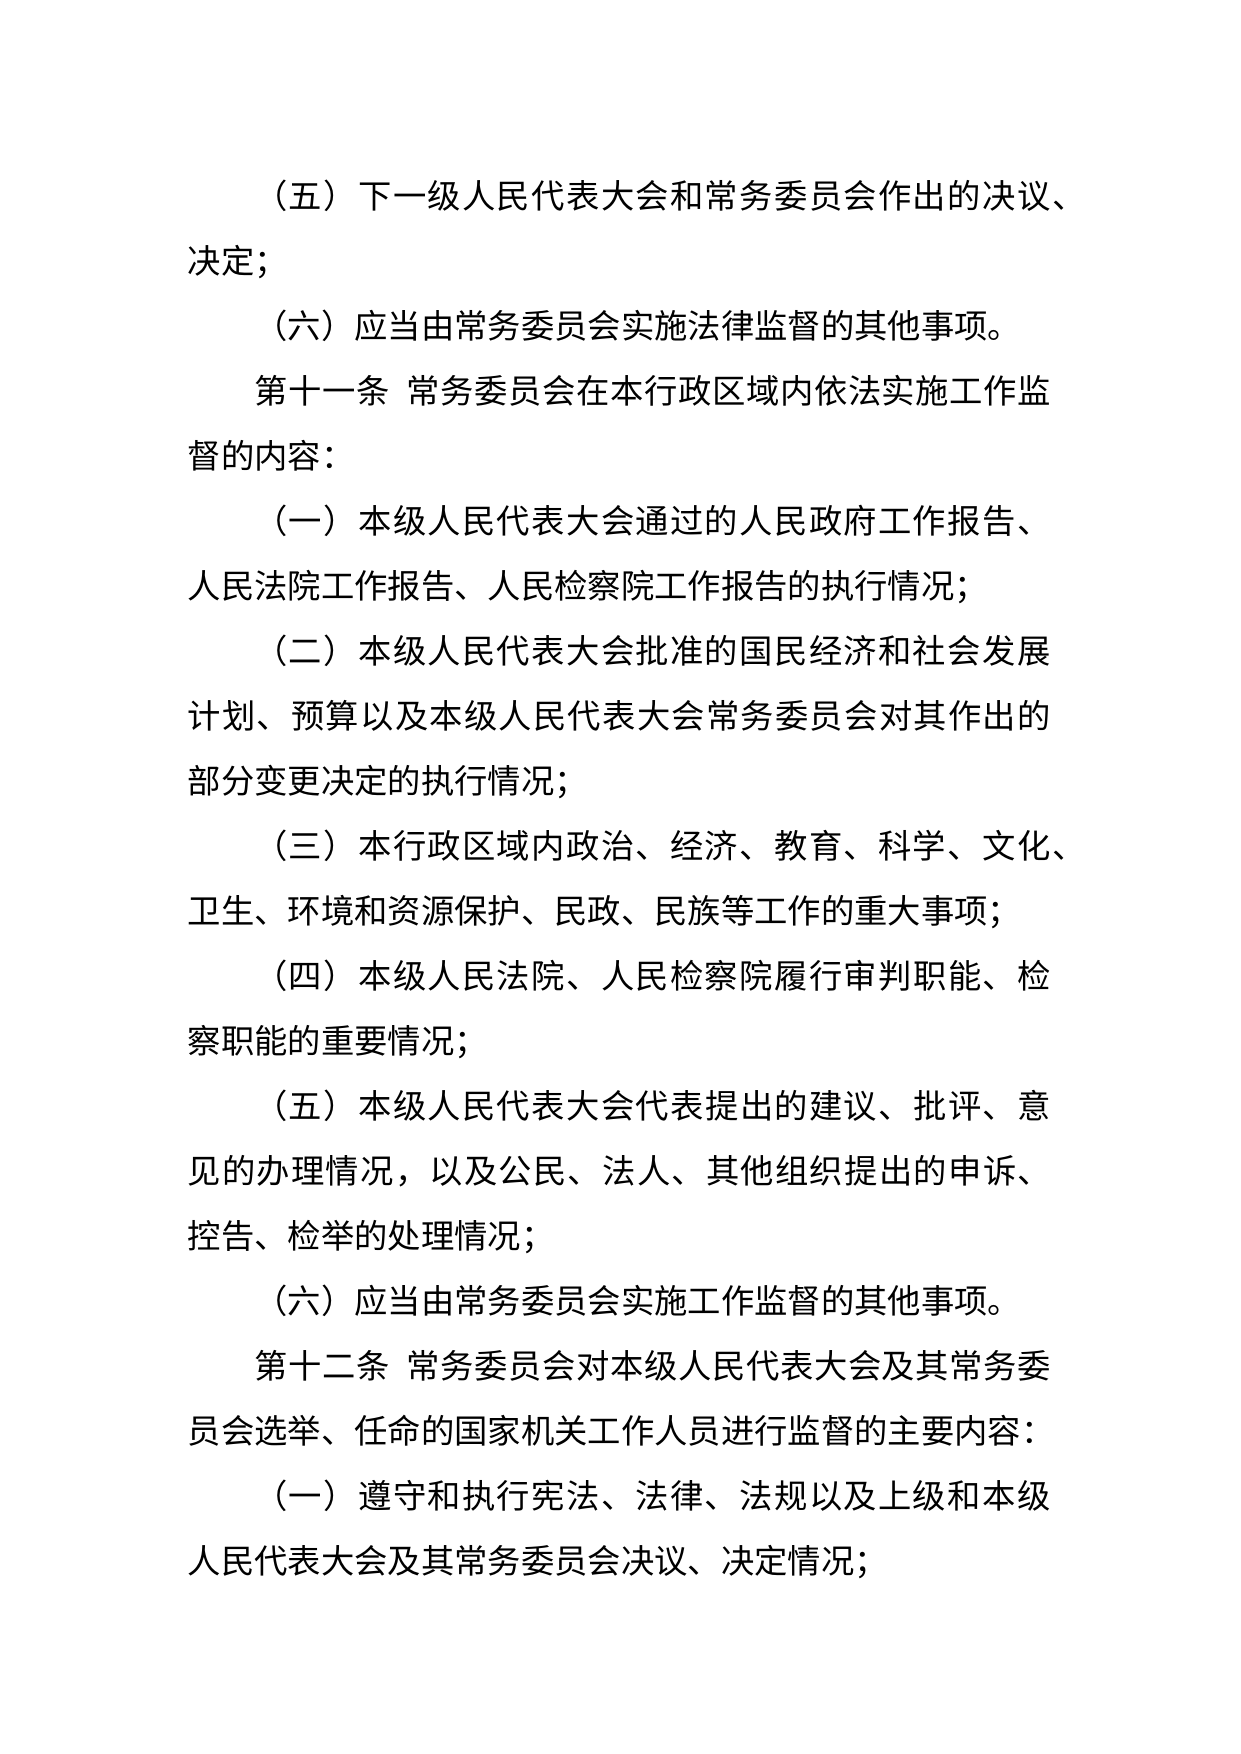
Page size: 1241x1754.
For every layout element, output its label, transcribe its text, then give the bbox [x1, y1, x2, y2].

text （五）本级人民代表大会代表提出的建议、批评、意见的办理情况，以及公民、法人、其他组织提出的申诉、控告、检举的处理情况； [187, 1072, 1053, 1267]
text （六）应当由常务委员会实施法律监督的其他事项。 [187, 292, 1053, 357]
text （三）本行政区域内政治、经济、教育、科学、文化、卫生、环境和资源保护、民政、民族等工作的重大事项； [187, 812, 1053, 942]
text （一）本级人民代表大会通过的人民政府工作报告、人民法院工作报告、人民检察院工作报告的执行情况； [187, 487, 1053, 617]
text （二）本级人民代表大会批准的国民经济和社会发展计划、预算以及本级人民代表大会常务委员会对其作出的部分变更决定的执行情况； [187, 617, 1053, 812]
text 第十一条 常务委员会在本行政区域内依法实施工作监督的内容： [187, 357, 1053, 487]
text （四）本级人民法院、人民检察院履行审判职能、检察职能的重要情况； [187, 942, 1053, 1072]
text （五）下一级人民代表大会和常务委员会作出的决议、决定； [187, 162, 1053, 292]
text （六）应当由常务委员会实施工作监督的其他事项。 [187, 1267, 1053, 1332]
text 第十二条 常务委员会对本级人民代表大会及其常务委员会选举、任命的国家机关工作人员进行监督的主要内容： [187, 1332, 1053, 1462]
text （一）遵守和执行宪法、法律、法规以及上级和本级人民代表大会及其常务委员会决议、决定情况； [187, 1462, 1053, 1592]
